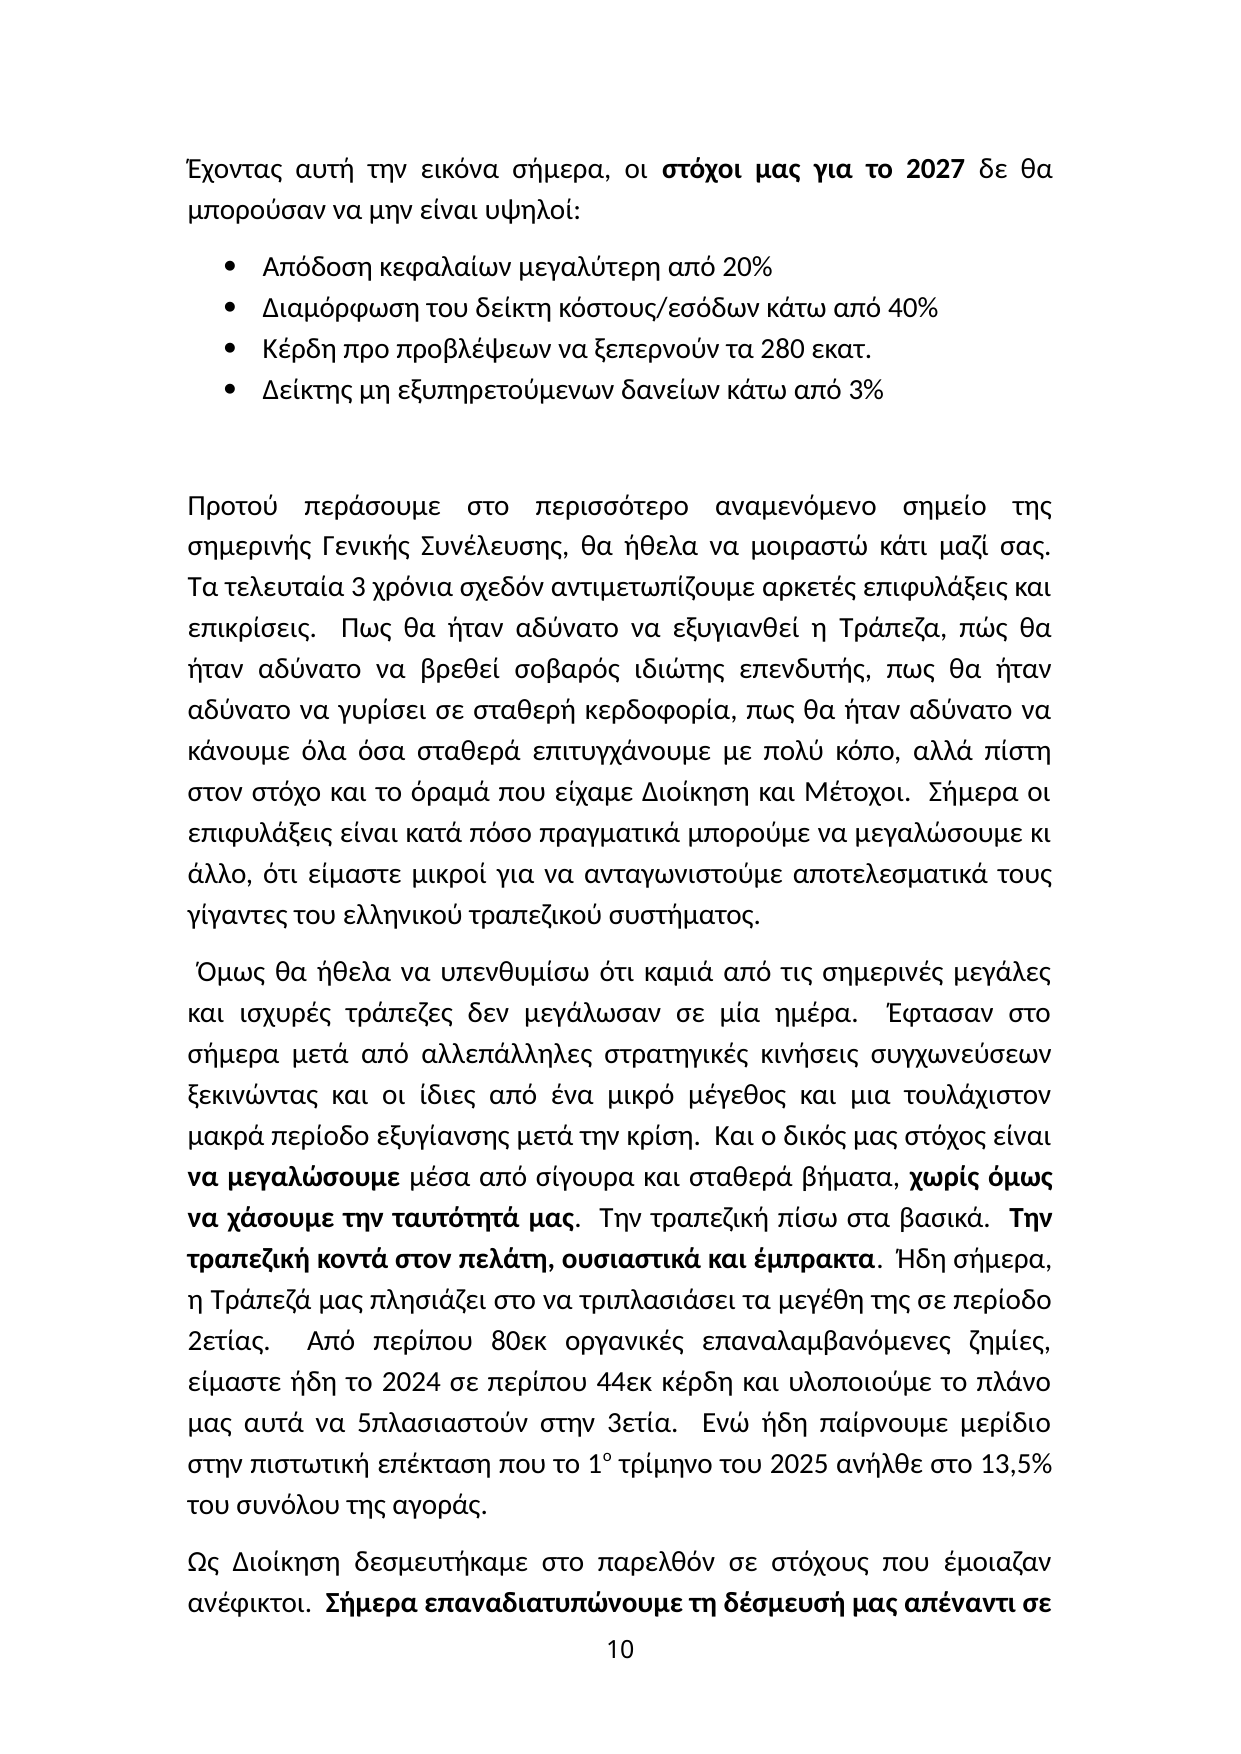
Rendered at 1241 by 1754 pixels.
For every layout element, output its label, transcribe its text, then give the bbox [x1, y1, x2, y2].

list Δείκτης μη εξυπηρετούμενων δανείων κάτω από 3% [225, 371, 1053, 407]
list Απόδοση κεφαλαίων μεγαλύτερη από 20% [225, 248, 1053, 284]
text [187, 1543, 1053, 1620]
list Διαμόρφωση του δείκτη κόστους/εσόδων κάτω από 40% [225, 289, 1053, 325]
list Κέρδη προ προβλέψεων να ξεπερνούν τα 280 εκατ. [225, 330, 1053, 366]
text Προτού περάσουμε στο περισσότερο αναμενόμενο σημείο της σημερινής Γενικής Συνέλευσης, θα ήθελα να μοιραστώ κάτι μαζί σας. Τα τελευταία 3 χρόνια σχεδόν αντιμετωπίζουμε αρκετές επιφυλάξεις και επικρίσεις. Πως θα ήταν αδύνατο να εξυγιανθεί η Τράπεζα, πώς θα ήταν αδύνατο να βρεθεί σοβαρός ιδιώτης επενδυτής, πως θα ήταν αδύνατο να γυρίσει σε σταθερή κερδοφορία, πως θα ήταν αδύνατο να κάνουμε όλα όσα σταθερά επιτυγχάνουμε με πολύ κόπο, αλλά πίστη στον στόχο και το όραμά που είχαμε Διοίκηση και Μέτοχοι. Σήμερα οι επιφυλάξεις είναι κατά πόσο πραγματικά μπορούμε να μεγαλώσουμε κι άλλο, ότι είμαστε μικροί για να ανταγωνιστούμε αποτελεσματικά τους γίγαντες του ελληνικού τραπεζικού συστήματος. [187, 487, 1053, 932]
text Έχοντας αυτή την εικόνα σήμερα, οι στόχοι μας για το 2027 δε θα μπορούσαν να μην είναι υψηλοί: [187, 150, 1053, 227]
text Όμως θα ήθελα να υπενθυμίσω ότι καμιά από τις σημερινές μεγάλες και ισχυρές τράπεζες δεν μεγάλωσαν σε μία ημέρα. Έφτασαν στο σήμερα μετά από αλλεπάλληλες στρατηγικές κινήσεις συγχωνεύσεων ξεκινώντας και οι ίδιες από ένα μικρό μέγεθος και μια τουλάχιστον μακρά περίοδο εξυγίανσης μετά την κρίση. Και ο δικός μας στόχος είναι να μεγαλώσουμε μέσα από σίγουρα και σταθερά βήματα, χωρίς όμως να χάσουμε την ταυτότητά μας. Την τραπεζική πίσω στα βασικά. Την τραπεζική κοντά στον πελάτη, ουσιαστικά και έμπρακτα. Ήδη σήμερα, η Τράπεζά μας πλησιάζει στο να τριπλασιάσει τα μεγέθη της σε περίοδο 2ετίας. Από περίπου 80εκ οργανικές επαναλαμβανόμενες ζημίες, είμαστε ήδη το 2024 σε περίπου 44εκ κέρδη και υλοποιούμε το πλάνο μας αυτά να 5πλασιαστούν στην 3ετία. Ενώ ήδη παίρνουμε μερίδιο στην πιστωτική επέκταση που το 1ο τρίμηνο του 2025 ανήλθε στο 13,5% του συνόλου της αγοράς. [187, 953, 1053, 1521]
